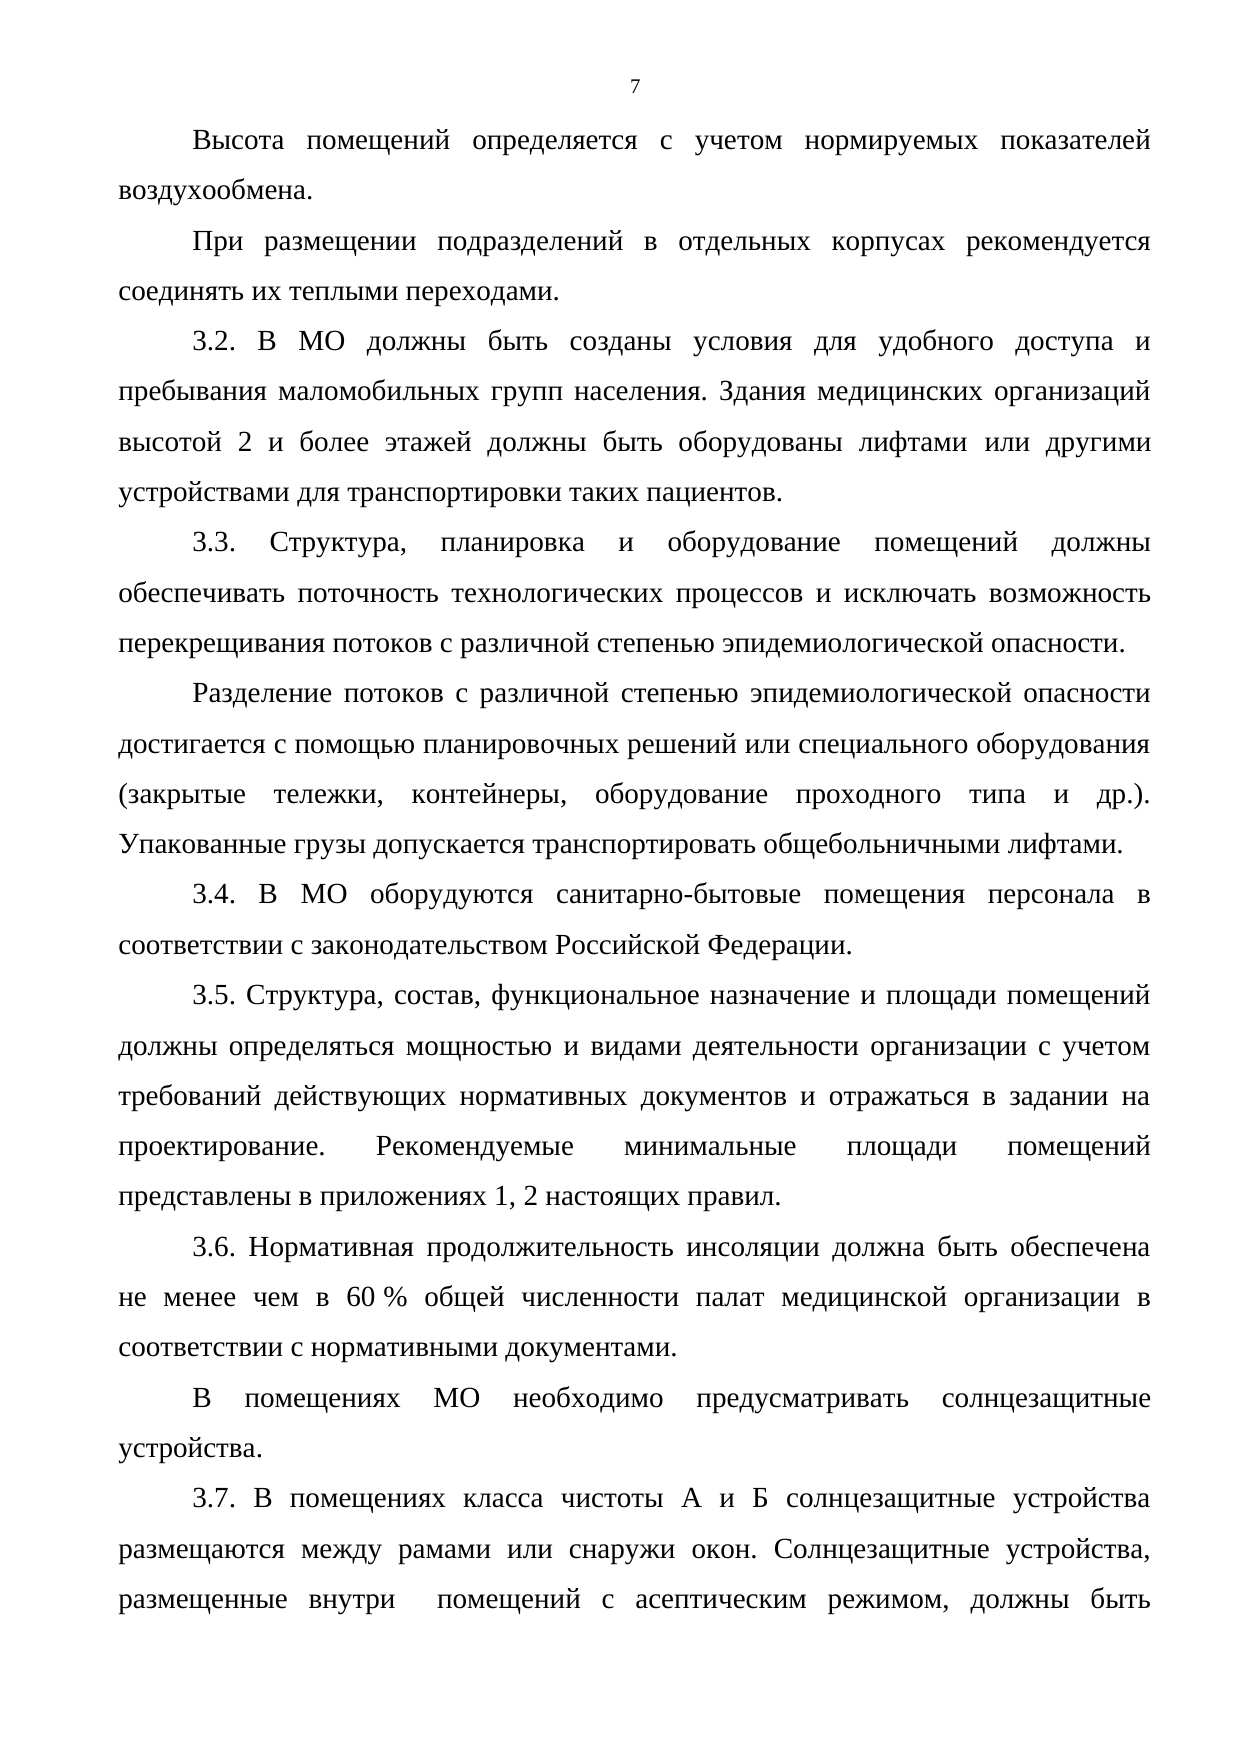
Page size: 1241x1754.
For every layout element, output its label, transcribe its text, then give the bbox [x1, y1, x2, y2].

text Разделение потоков с различной степенью эпидемиологической опасности достигается с помощью планировочных решений или специального оборудования (закрытые тележки, контейнеры, оборудование проходного типа и др.). Упакованные грузы допускается транспортировать общебольничными лифтами. [118, 675, 1152, 860]
text При размещении подразделений в отдельных корпусах рекомендуется соединять их теплыми переходами. [118, 223, 1152, 306]
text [118, 1480, 1152, 1614]
text 3.4. В МО оборудуются санитарно-бытовые помещения персонала в соответствии с законодательством Российской Федерации. [118, 877, 1152, 961]
text 3.5. Структура, состав, функциональное назначение и площади помещений должны определяться мощностью и видами деятельности организации с учетом требований действующих нормативных документов и отражаться в задании на проектирование. Рекомендуемые минимальные площади помещений представлены в приложениях 1, 2 настоящих правил. [118, 977, 1152, 1212]
text Высота помещений определяется с учетом нормируемых показателей воздухообмена. [118, 122, 1152, 206]
text 3.2. В МО должны быть созданы условия для удобного доступа и пребывания маломобильных групп населения. Здания медицинских организаций высотой 2 и более этажей должны быть оборудованы лифтами или другими устройствами для транспортировки таких пациентов. [118, 323, 1152, 508]
text 3.3. Структура, планировка и оборудование помещений должны обеспечивать поточность технологических процессов и исключать возможность перекрещивания потоков с различной степенью эпидемиологической опасности. [118, 524, 1152, 659]
text 3.6. Нормативная продолжительность инсоляции должна быть обеспечена не менее чем в 60 % общей численности палат медицинской организации в соответствии с нормативными документами. [118, 1229, 1152, 1363]
text В помещениях МО необходимо предусматривать солнцезащитные устройства. [118, 1380, 1152, 1464]
